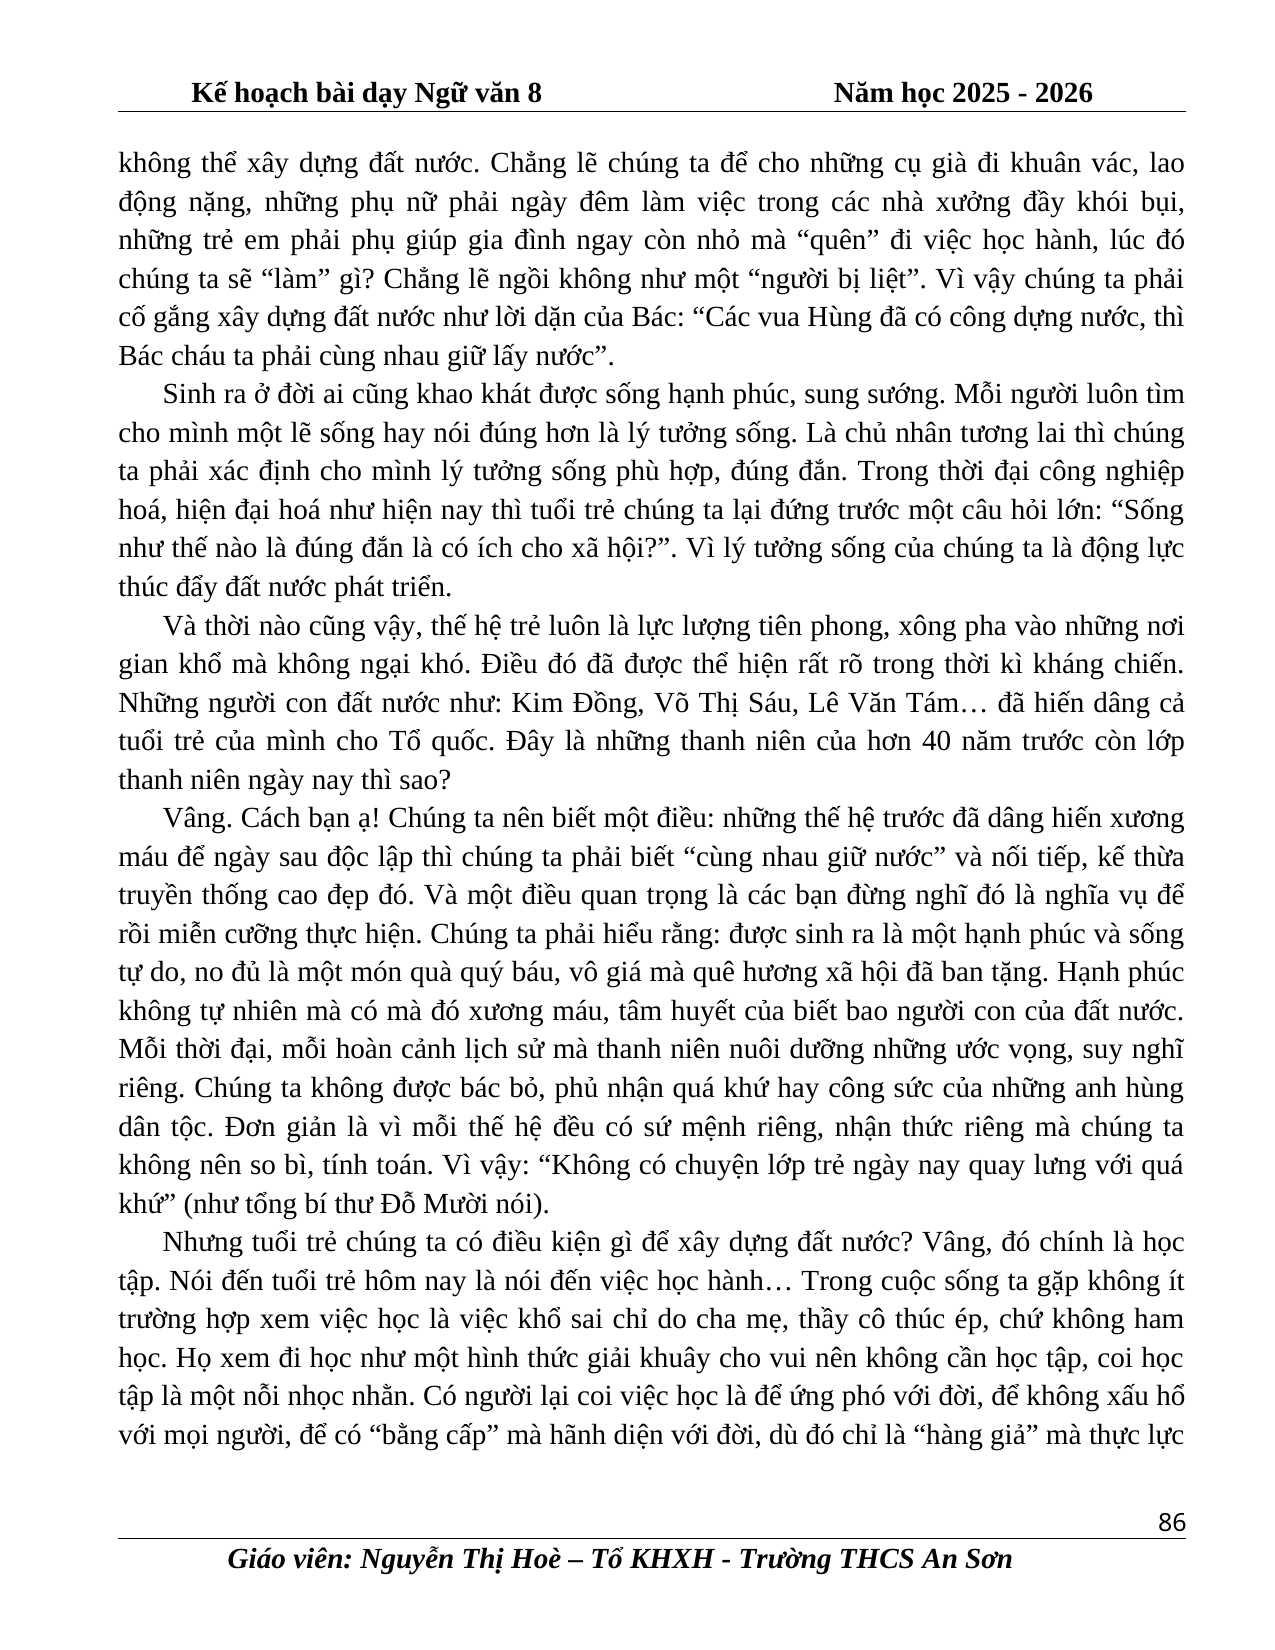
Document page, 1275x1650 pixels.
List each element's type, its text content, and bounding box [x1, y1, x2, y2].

text Và thời nào cũng vậy, thế hệ trẻ luôn là lực lượng tiên phong, xông pha vào những nơi gian khổ mà không ngại khó. Điều đó đã được thể hiện rất rõ trong thời kì kháng chiến. Những người con đất nước như: Kim Đồng, Võ Thị Sáu, Lê Văn Tám… đã hiến dâng cả tuổi trẻ của mình cho Tổ quốc. Đây là những thanh niên của hơn 40 năm trước còn lớp thanh niên ngày nay thì sao? [118, 608, 1186, 795]
text Sinh ra ở đời ai cũng khao khát được sống hạnh phúc, sung sướng. Mỗi người luôn tìm cho mình một lẽ sống hay nói đúng hơn là lý tưởng sống. Là chủ nhân tương lai thì chúng ta phải xác định cho mình lý tưởng sống phù hợp, đúng đắn. Trong thời đại công nghiệp hoá, hiện đại hoá như hiện nay thì tuổi trẻ chúng ta lại đứng trước một câu hỏi lớn: “Sống như thế nào là đúng đắn là có ích cho xã hội?”. Vì lý tưởng sống của chúng ta là động lực thúc đẩy đất nước phát triển. [118, 376, 1186, 603]
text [118, 145, 1186, 371]
text Vâng. Cách bạn ạ! Chúng ta nên biết một điều: những thế hệ trước đã dâng hiến xương máu để ngày sau độc lập thì chúng ta phải biết “cùng nhau giữ nước” và nối tiếp, kế thừa truyền thống cao đẹp đó. Và một điều quan trọng là các bạn đừng nghĩ đó là nghĩa vụ để rồi miễn cưỡng thực hiện. Chúng ta phải hiểu rằng: được sinh ra là một hạnh phúc và sống tự do, no đủ là một món quà quý báu, vô giá mà quê hương xã hội đã ban tặng. Hạnh phúc không tự nhiên mà có mà đó xương máu, tâm huyết của biết bao người con của đất nước. Mỗi thời đại, mỗi hoàn cảnh lịch sử mà thanh niên nuôi dưỡng những ước vọng, suy nghĩ riêng. Chúng ta không được bác bỏ, phủ nhận quá khứ hay công sức của những anh hùng dân tộc. Đơn giản là vì mỗi thế hệ đều có sứ mệnh riêng, nhận thức riêng mà chúng ta không nên so bì, tính toán. Vì vậy: “Không có chuyện lớp trẻ ngày nay quay lưng với quá khứ” (như tổng bí thư Đỗ Mười nói). [118, 800, 1186, 1219]
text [118, 1224, 1186, 1451]
